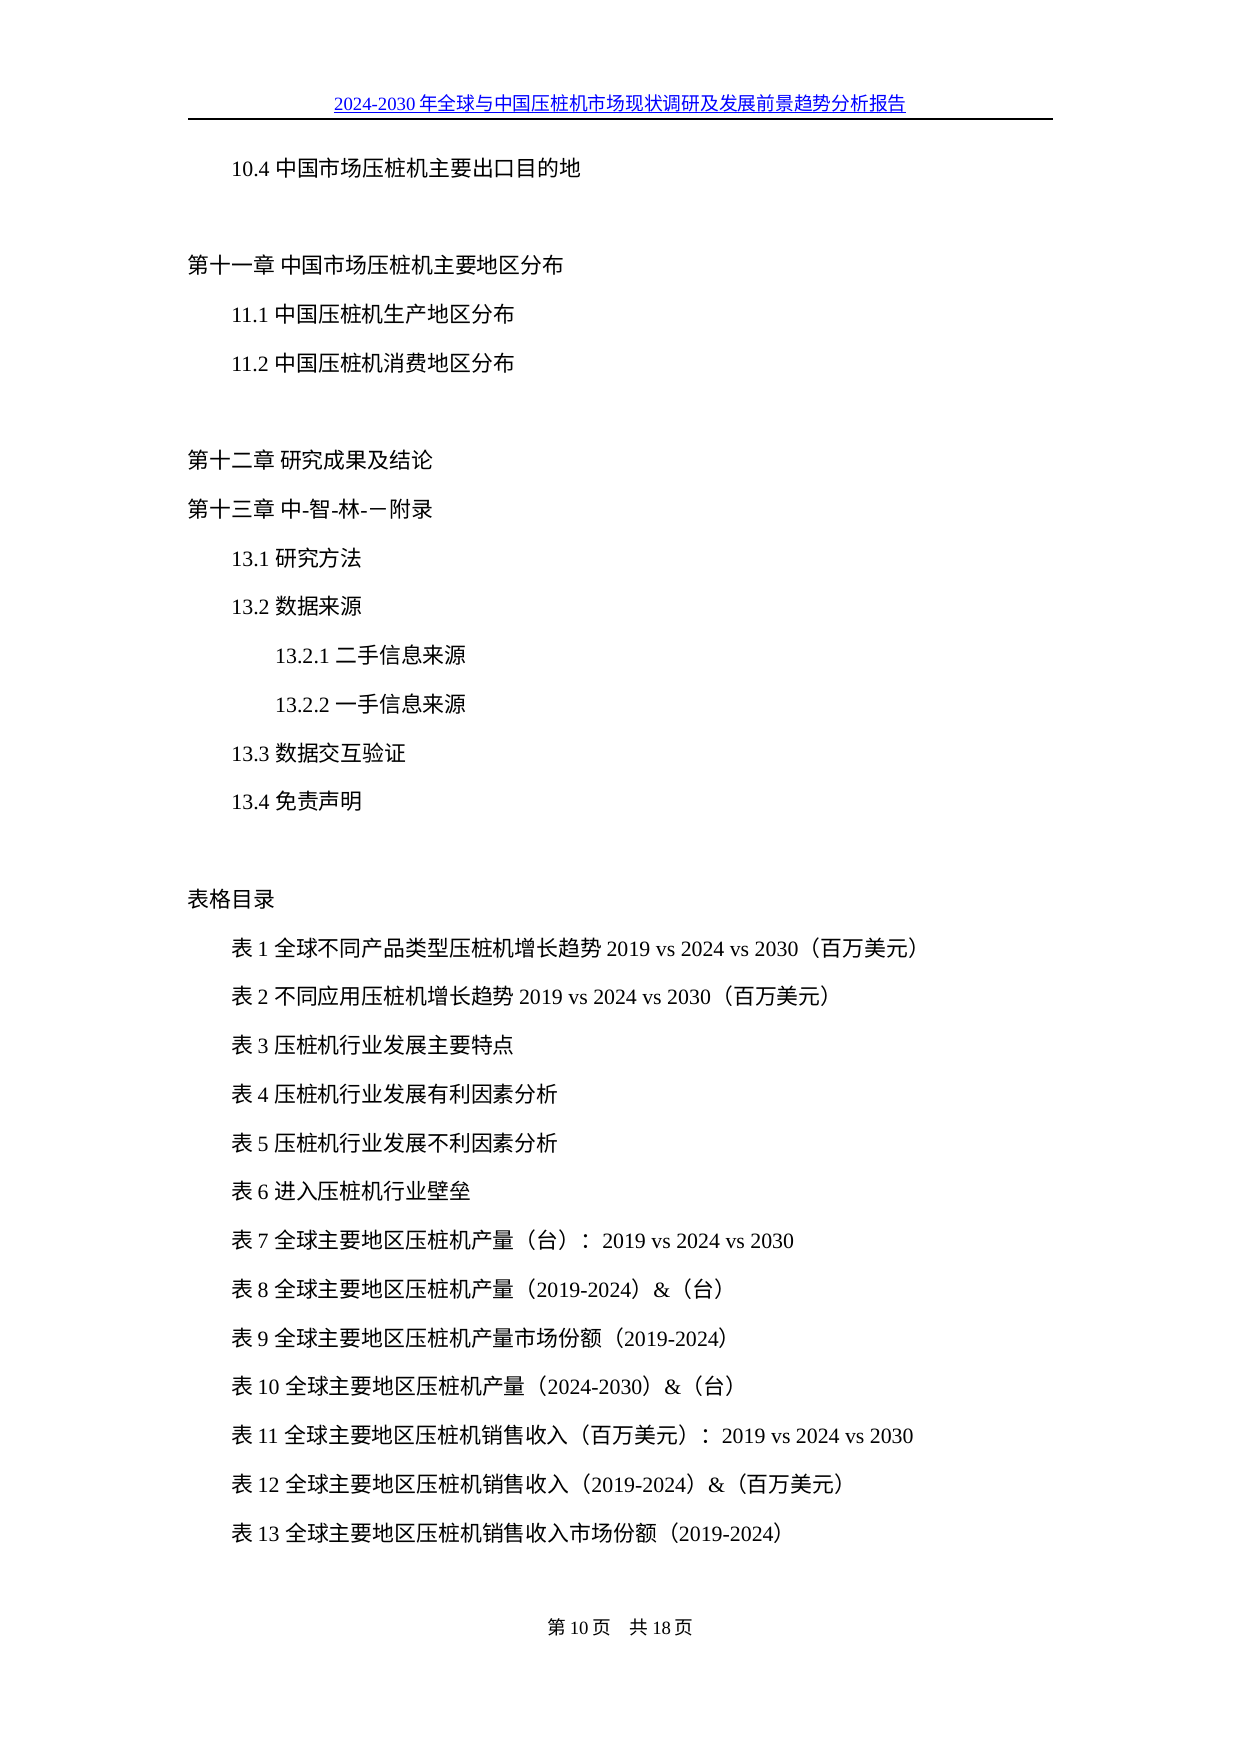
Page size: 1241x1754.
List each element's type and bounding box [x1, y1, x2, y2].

text [187, 150, 1053, 1548]
